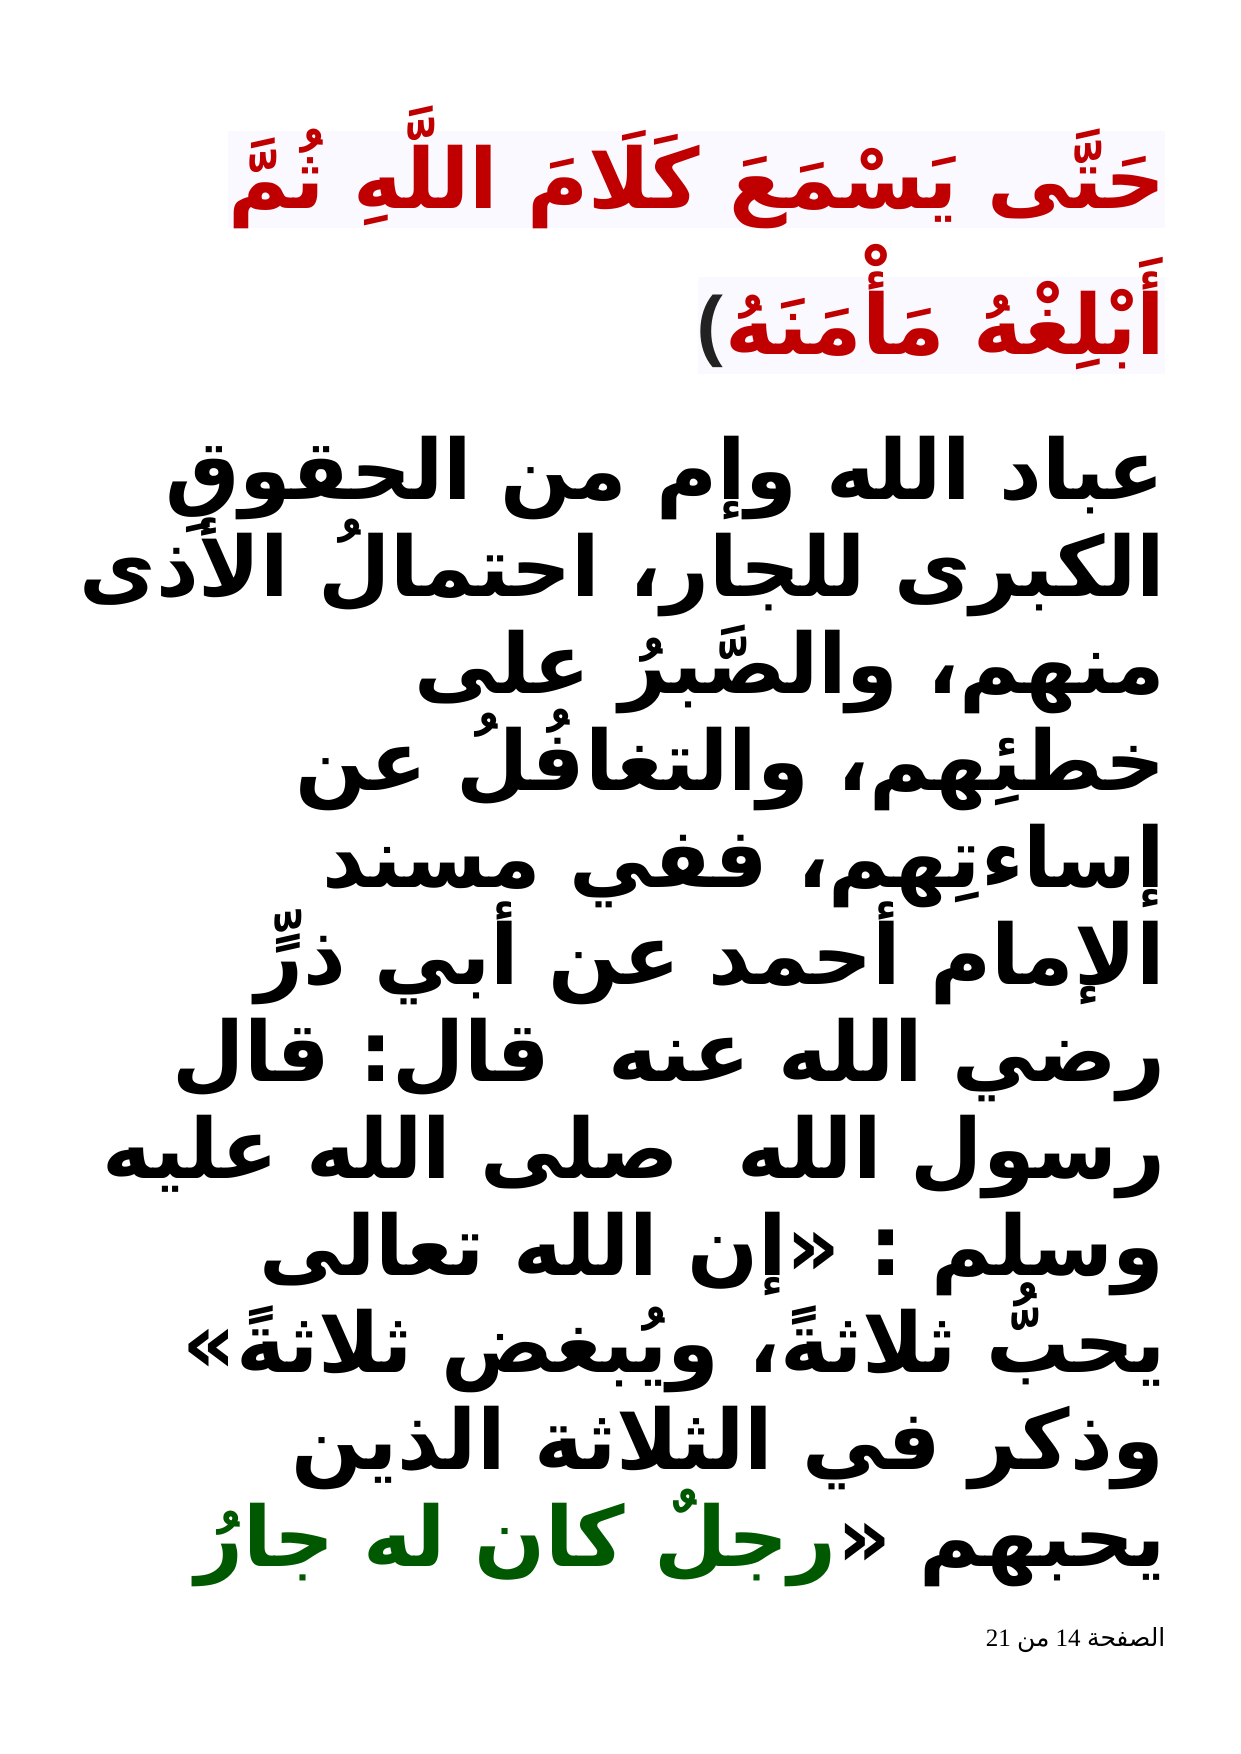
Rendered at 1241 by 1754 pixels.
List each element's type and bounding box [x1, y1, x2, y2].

text [75, 131, 1165, 374]
text [75, 422, 1165, 1586]
